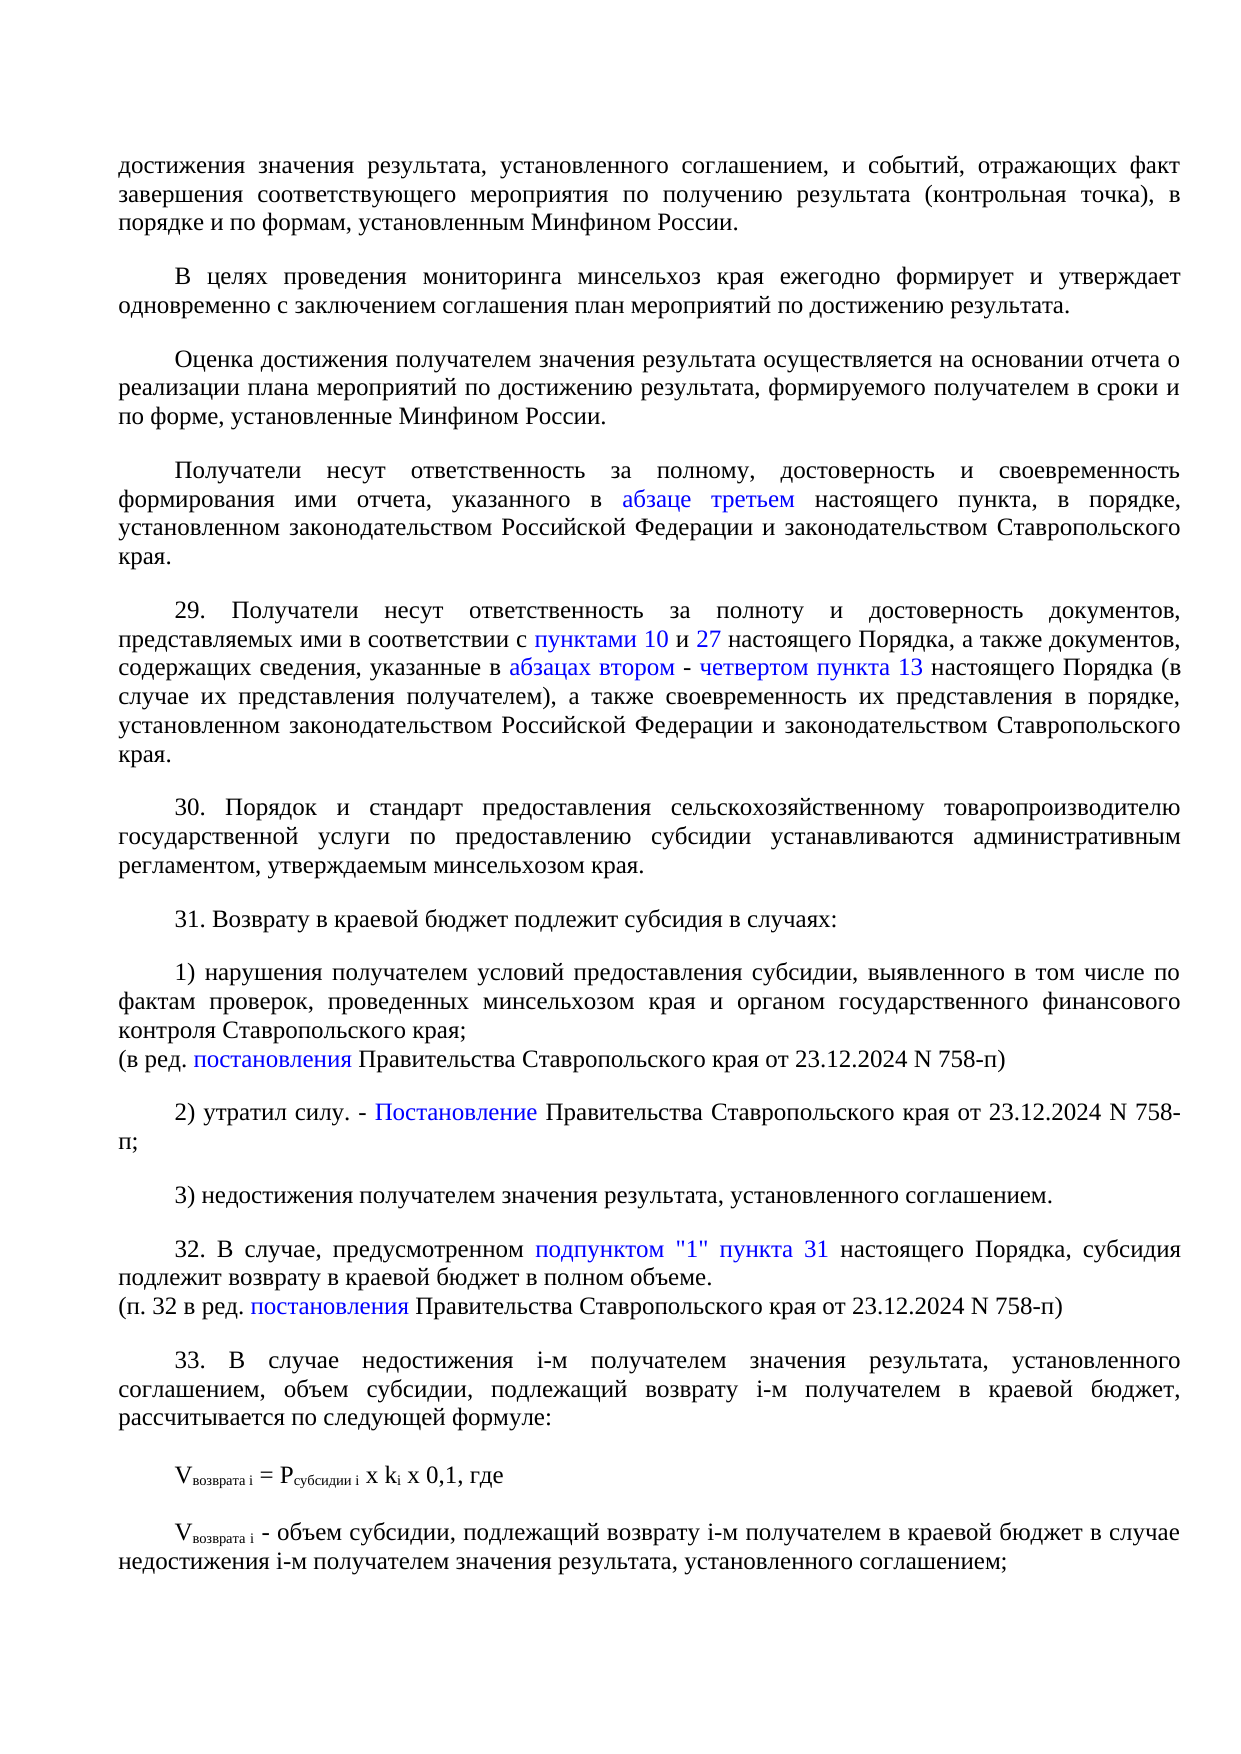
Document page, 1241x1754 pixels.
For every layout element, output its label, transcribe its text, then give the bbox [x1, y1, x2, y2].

text (в ред. постановления Правительства Ставропольского края от 23.12.2024 N 758-п) [118, 1044, 1181, 1072]
text Получатели несут ответственность за полному, достоверность и своевременность формирования ими отчета, указанного в абзаце третьем настоящего пункта, в порядке, установленном законодательством Российской Федерации и законодательством Ставропольского края. [118, 455, 1181, 570]
text 29. Получатели несут ответственность за полноту и достоверность документов, представляемых ими в соответствии с пунктами 10 и 27 настоящего Порядка, а также документов, содержащих сведения, указанные в абзацах втором - четвертом пункта 13 настоящего Порядка (в случае их представления получателем), а также своевременность их представления в порядке, установленном законодательством Российской Федерации и законодательством Ставропольского края. [118, 595, 1181, 767]
text 30. Порядок и стандарт предоставления сельскохозяйственному товаропроизводителю государственной услуги по предоставлению субсидии устанавливаются административным регламентом, утверждаемым минсельхозом края. [118, 792, 1181, 879]
text Vвозврата i = Рсубсидии i x ki x 0,1, где [118, 1460, 1181, 1489]
text Vвозврата i - объем субсидии, подлежащий возврату i-м получателем в краевой бюджет в случае недостижения i-м получателем значения результата, установленного соглашением; [118, 1517, 1181, 1575]
text Оценка достижения получателем значения результата осуществляется на основании отчета о реализации плана мероприятий по достижению результата, формируемого получателем в сроки и по форме, установленные Минфином России. [118, 344, 1181, 430]
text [118, 150, 1181, 236]
text 33. В случае недостижения i-м получателем значения результата, установленного соглашением, объем субсидии, подлежащий возврату i-м получателем в краевой бюджет, рассчитывается по следующей формуле: [118, 1345, 1181, 1431]
text (п. 32 в ред. постановления Правительства Ставропольского края от 23.12.2024 N 758-п) [118, 1291, 1181, 1320]
text 32. В случае, предусмотренном подпунктом "1" пункта 31 настоящего Порядка, субсидия подлежит возврату в краевой бюджет в полном объеме. [118, 1234, 1181, 1291]
text В целях проведения мониторинга минсельхоз края ежегодно формирует и утверждает одновременно с заключением соглашения план мероприятий по достижению результата. [118, 261, 1181, 319]
text 31. Возврату в краевой бюджет подлежит субсидия в случаях: [118, 904, 1181, 932]
text 1) нарушения получателем условий предоставления субсидии, выявленного в том числе по фактам проверок, проведенных минсельхозом края и органом государственного финансового контроля Ставропольского края; [118, 957, 1181, 1044]
text 3) недостижения получателем значения результата, установленного соглашением. [118, 1180, 1181, 1209]
text 2) утратил силу. - Постановление Правительства Ставропольского края от 23.12.2024 N 758-п; [118, 1097, 1181, 1155]
